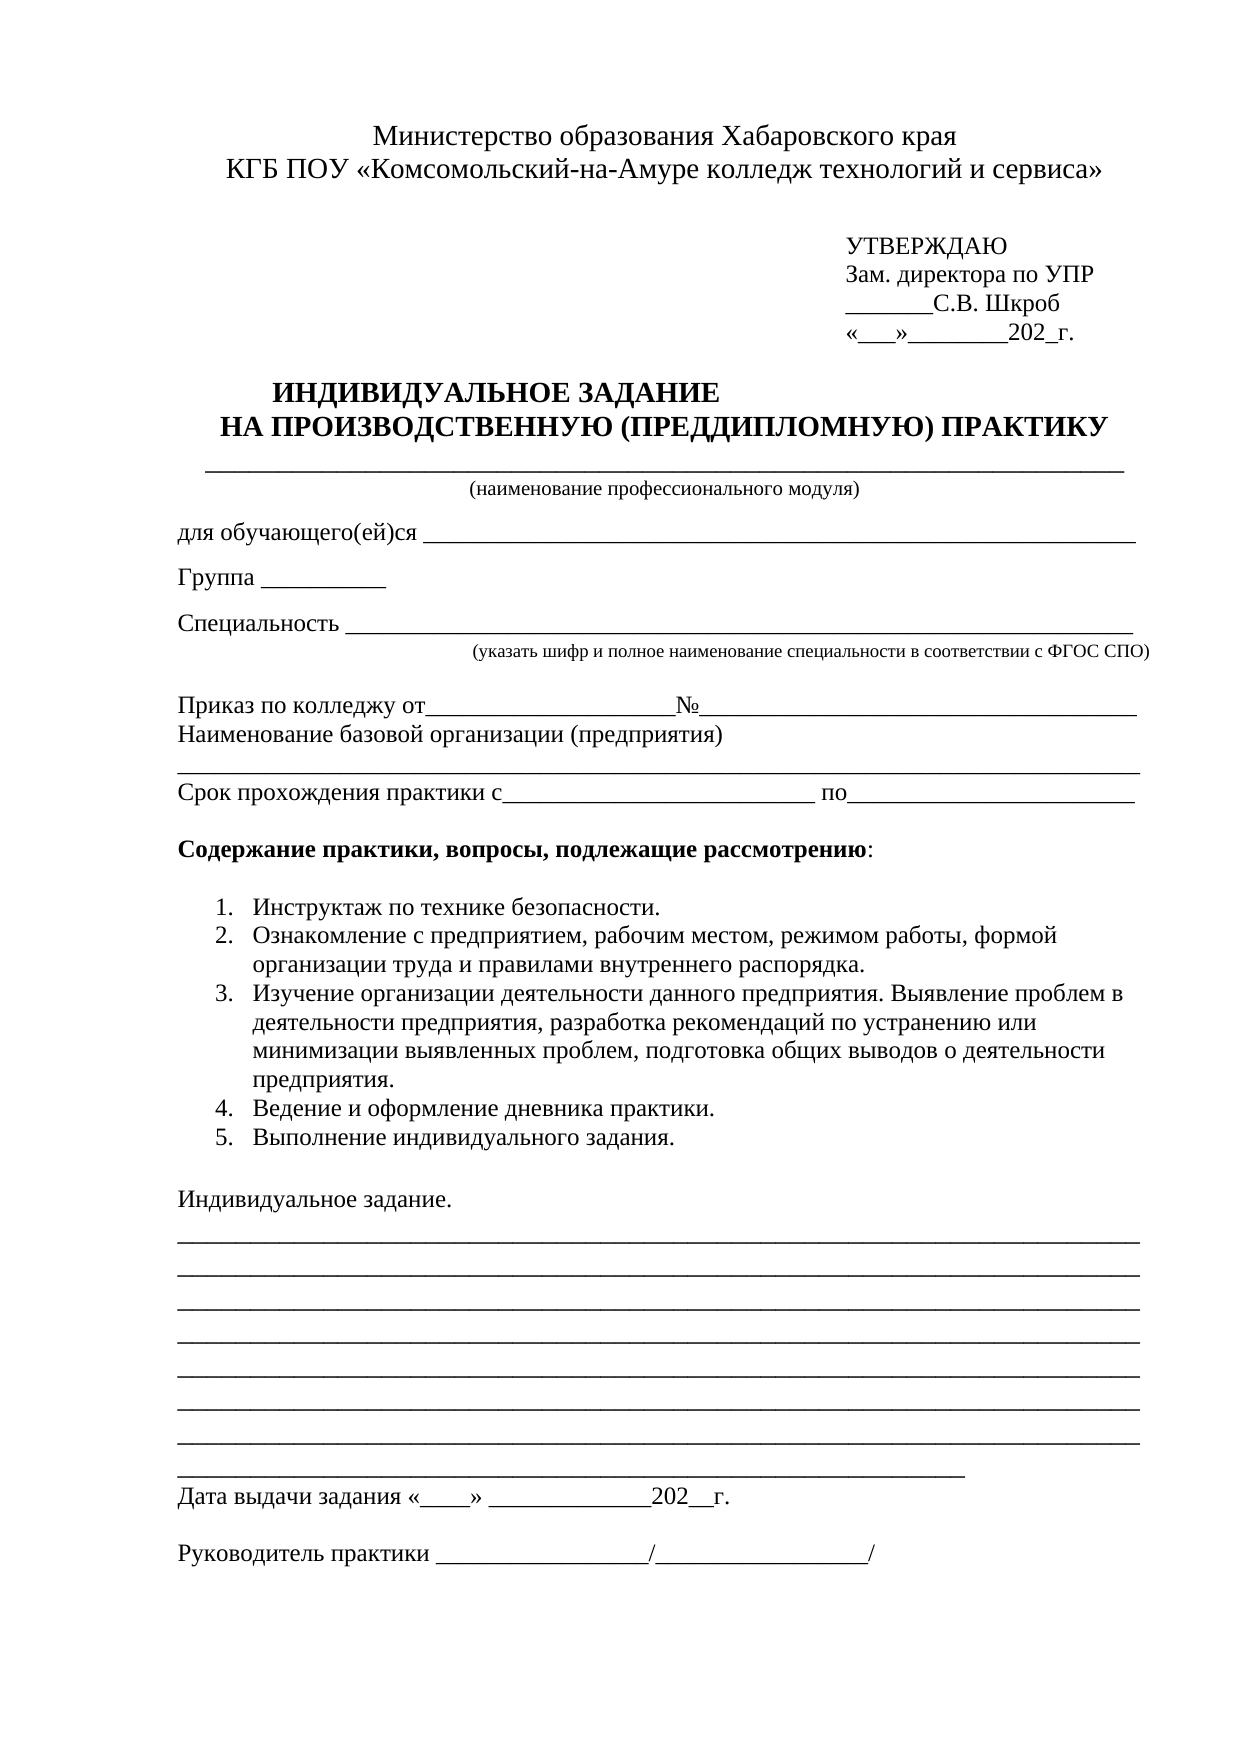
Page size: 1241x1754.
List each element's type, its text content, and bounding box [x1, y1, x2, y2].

text _____________________________________________________________________________ [177, 748, 1141, 777]
list Изучение организации деятельности данного предприятия. Выявление проблем в деятельности предприятия, разработка рекомендаций по устранению или минимизации выявленных проблем, подготовка общих выводов о деятельности предприятия. [215, 978, 1152, 1093]
text Срок прохождения практики с_________________________ по_______________________ [177, 777, 1141, 805]
text Индивидуальное задание. ____________________________________________________________________________________________________________________________________________________________________________________________________________________________________________________________________________________________________________________________________________________________________________________________________________________________________________________________________________________________________________________________________ [177, 1184, 1141, 1481]
text Министерство образования Хабаровского края [177, 118, 1152, 152]
text Содержание практики, вопросы, подлежащие рассмотрению: [177, 834, 1141, 863]
text Группа __________ [177, 546, 1141, 591]
text Наименование базовой организации (предприятия) [177, 719, 1141, 748]
text Специальность _______________________________________________________________ [177, 591, 1141, 637]
text Дата выдачи задания «____» _____________202__г. [177, 1481, 1141, 1510]
list Инструктаж по технике безопасности. [215, 892, 1152, 920]
text _______________________________________________________________ [177, 442, 1152, 476]
text для обучающего(ей)ся _________________________________________________________ [177, 500, 1141, 546]
text (указать шифр и полное наименование специальности в соответствии с ФГОС СПО) [398, 637, 1152, 662]
text Руководитель практики _________________/_________________/ [177, 1538, 1141, 1567]
text ИНДИВИДУАЛЬНОЕ Задание [177, 375, 1152, 409]
text на производственную (ПРЕДДИПЛОМНУЮ) ПРАКТИКУ [177, 409, 1152, 442]
list Ознакомление с предприятием, рабочим местом, режимом работы, формой организации труда и правилами внутреннего распорядка. [215, 920, 1152, 978]
list Выполнение индивидуального задания. [215, 1122, 1152, 1150]
text КГБ ПОУ «Комсомольский-на-Амуре колледж технологий и сервиса» [177, 152, 1152, 185]
list Ведение и оформление дневника практики. [215, 1093, 1152, 1122]
text (наименование профессионального модуля) [177, 476, 1152, 500]
text Приказ по колледжу от____________________№___________________________________ [177, 690, 1142, 719]
table_header Утверждаю Зам. директора по УПР _______С.В. Шкроб «___»________202_г. [834, 231, 1133, 379]
